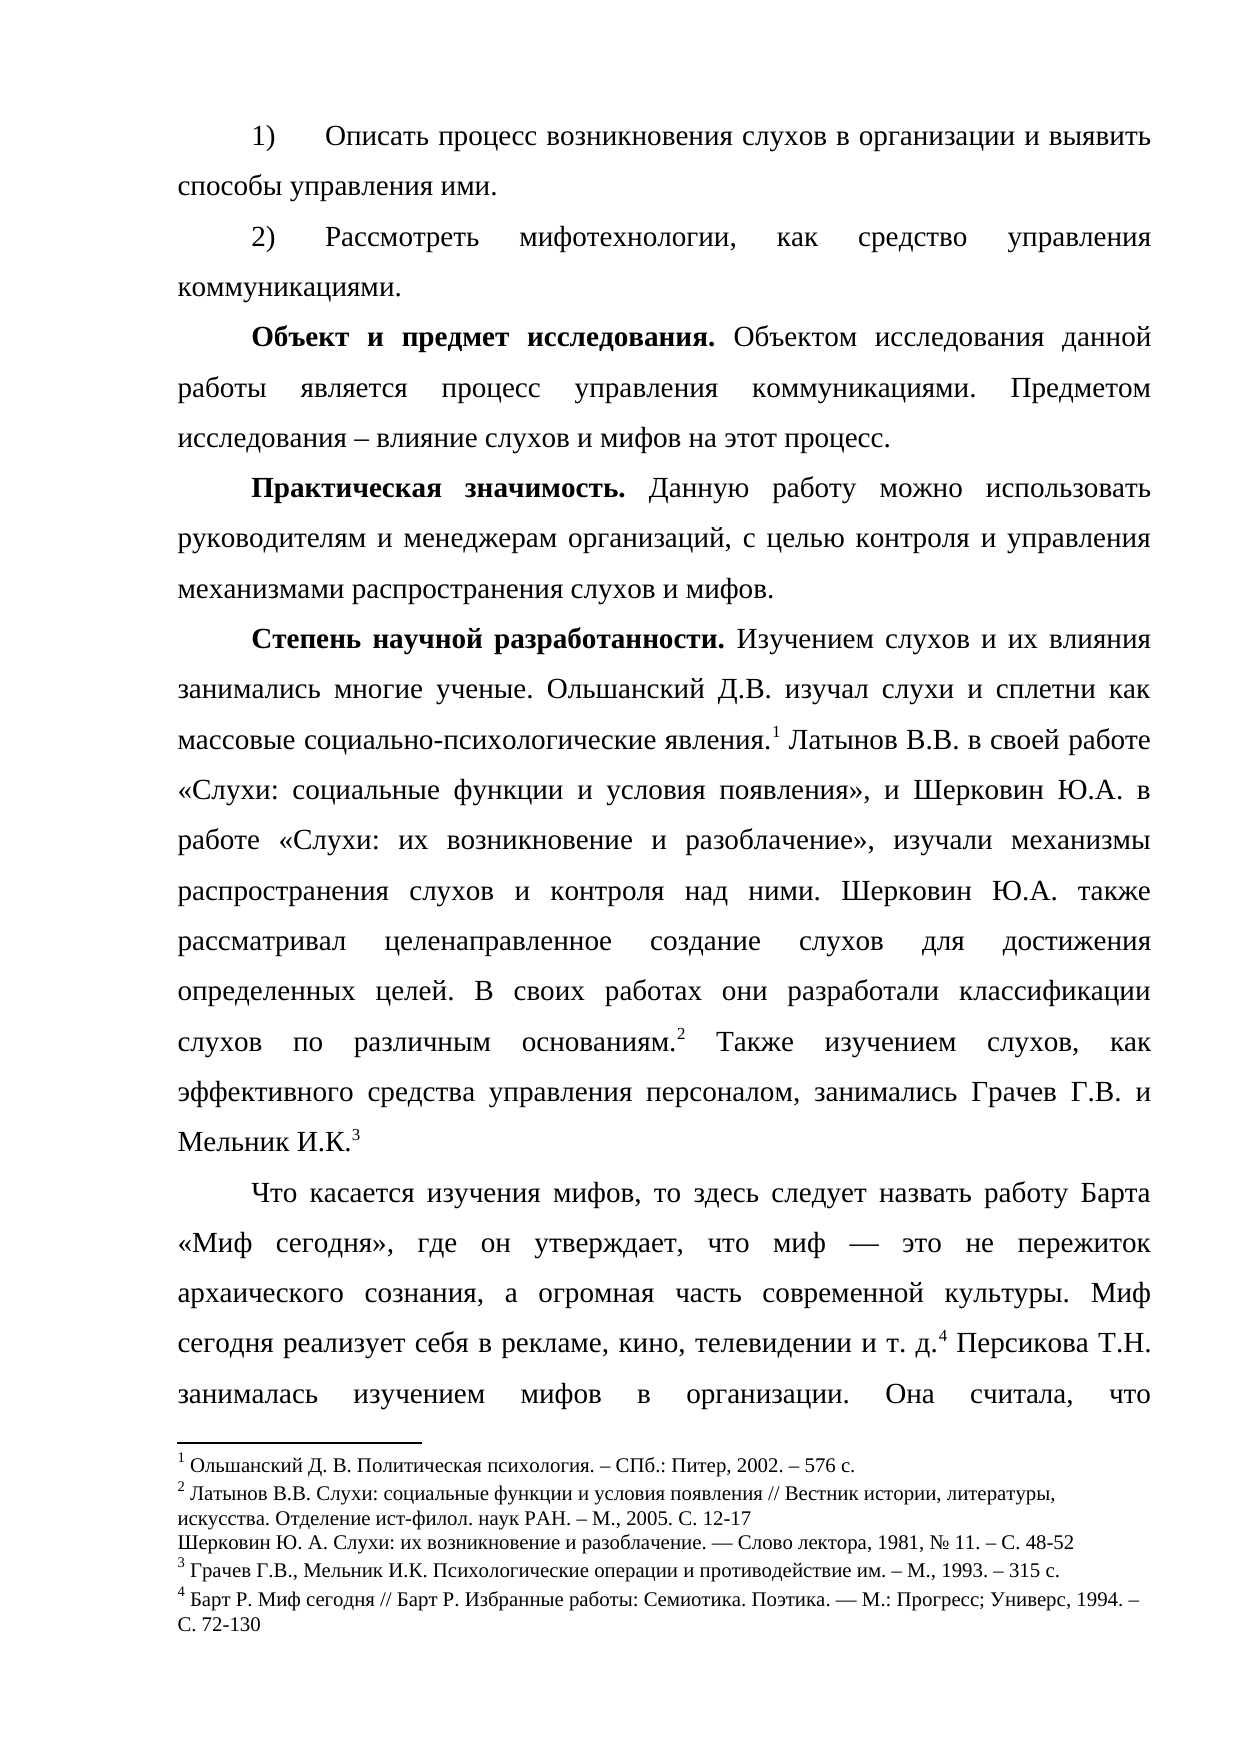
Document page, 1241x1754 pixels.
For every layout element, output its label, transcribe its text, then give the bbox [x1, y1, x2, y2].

text Степень научной разработанности. Изучением слухов и их влияния занимались многие ученые. Ольшанский Д.В. изучал слухи и сплетни как массовые социально-психологические явления. Латынов В.В. в своей работе «Слухи: социальные функции и условия появления», и Шерковин Ю.А. в работе «Слухи: их возникновение и разоблачение», изучали механизмы распространения слухов и контроля над ними. Шерковин Ю.А. также рассматривал целенаправленное создание слухов для достижения определенных целей. В своих работах они разработали классификации слухов по различным основаниям. Также изучением слухов, как эффективного средства управления персоналом, занимались Грачев Г.В. и Мельник И.К. [177, 621, 1152, 1158]
text Практическая значимость. Данную работу можно использовать руководителям и менеджерам организаций, с целью контроля и управления механизмами распространения слухов и мифов. [177, 470, 1152, 604]
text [177, 1175, 1152, 1409]
text Объект и предмет исследования. Объектом исследования данной работы является процесс управления коммуникациями. Предметом исследования – влияние слухов и мифов на этот процесс. [177, 319, 1152, 453]
list Описать процесс возникновения слухов в организации и выявить способы управления ими. [177, 118, 1152, 202]
list Рассмотреть мифотехнологии, как средство управления коммуникациями. [177, 219, 1152, 303]
